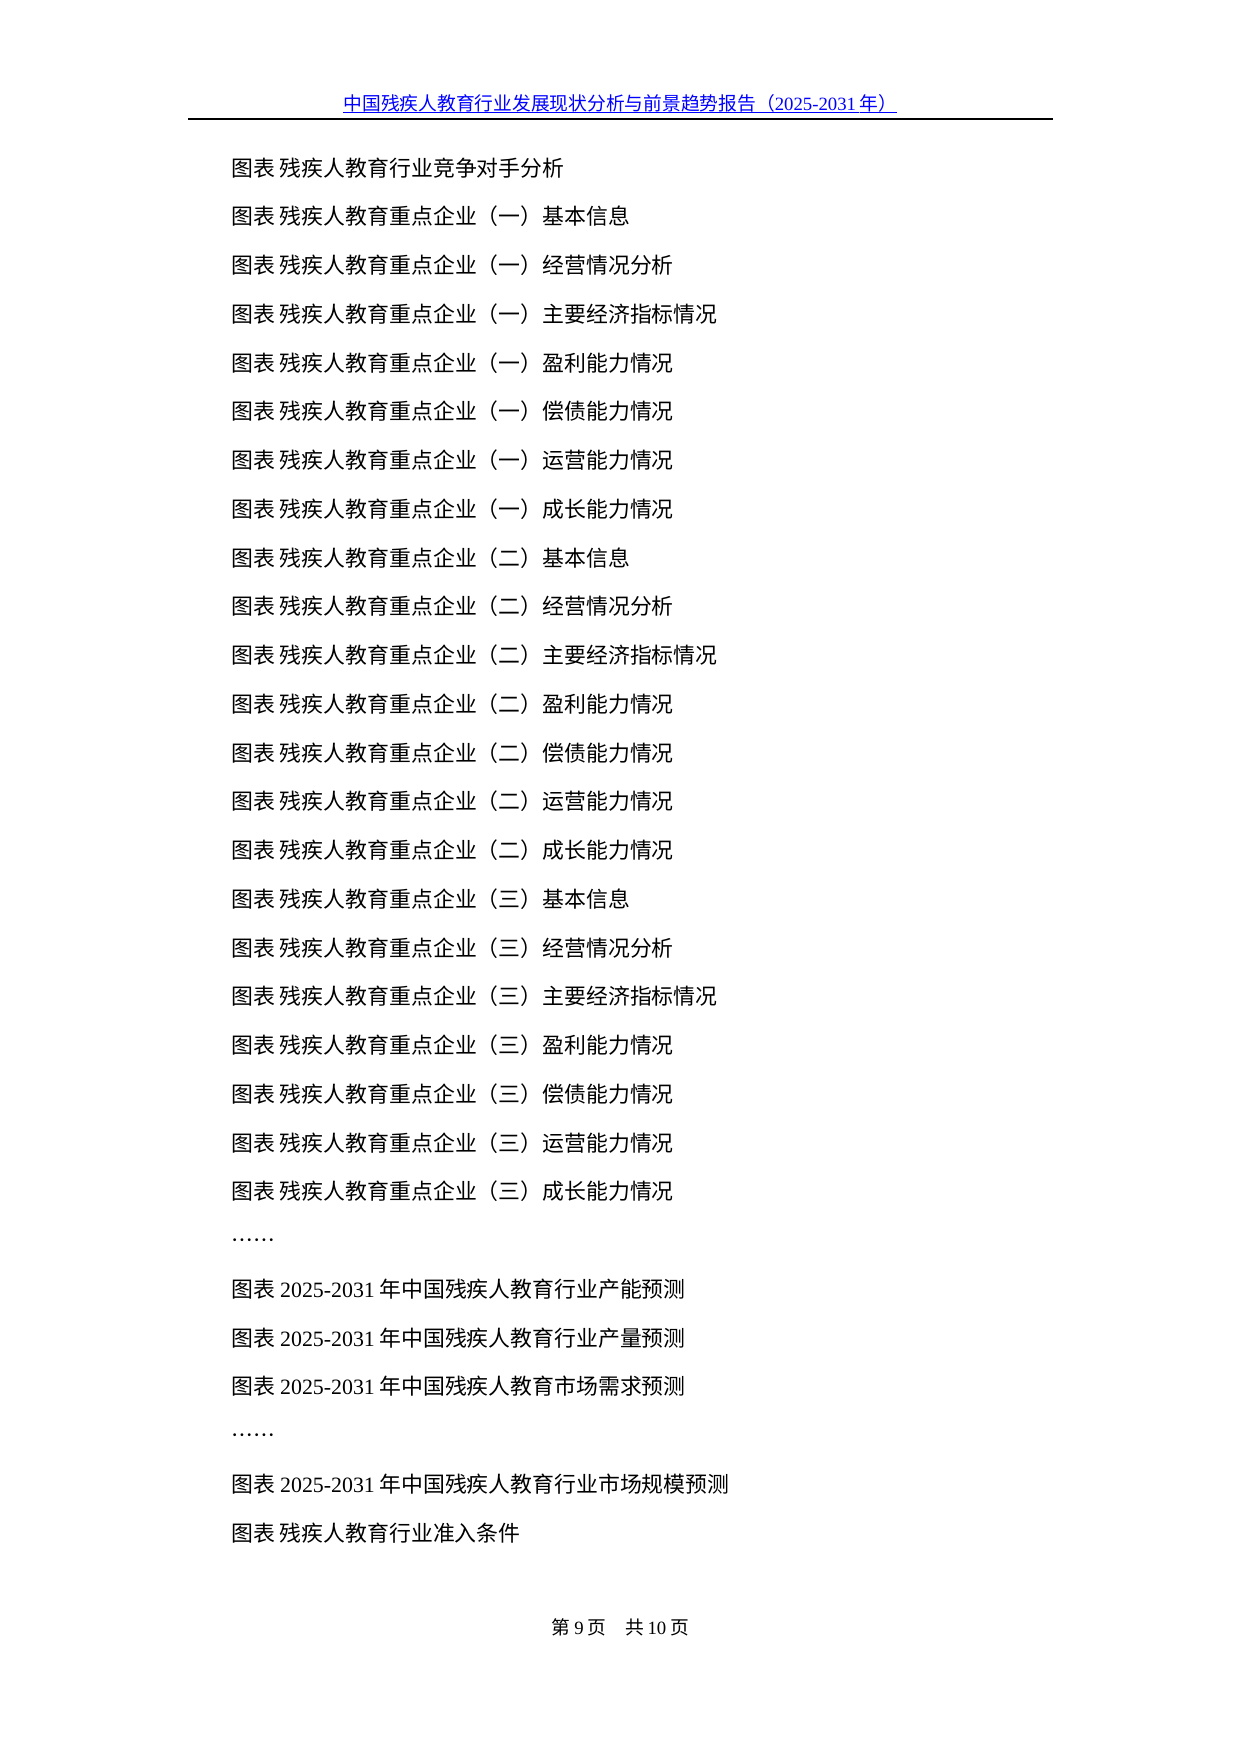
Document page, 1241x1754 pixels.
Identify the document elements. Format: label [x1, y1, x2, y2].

text [187, 150, 1053, 1548]
